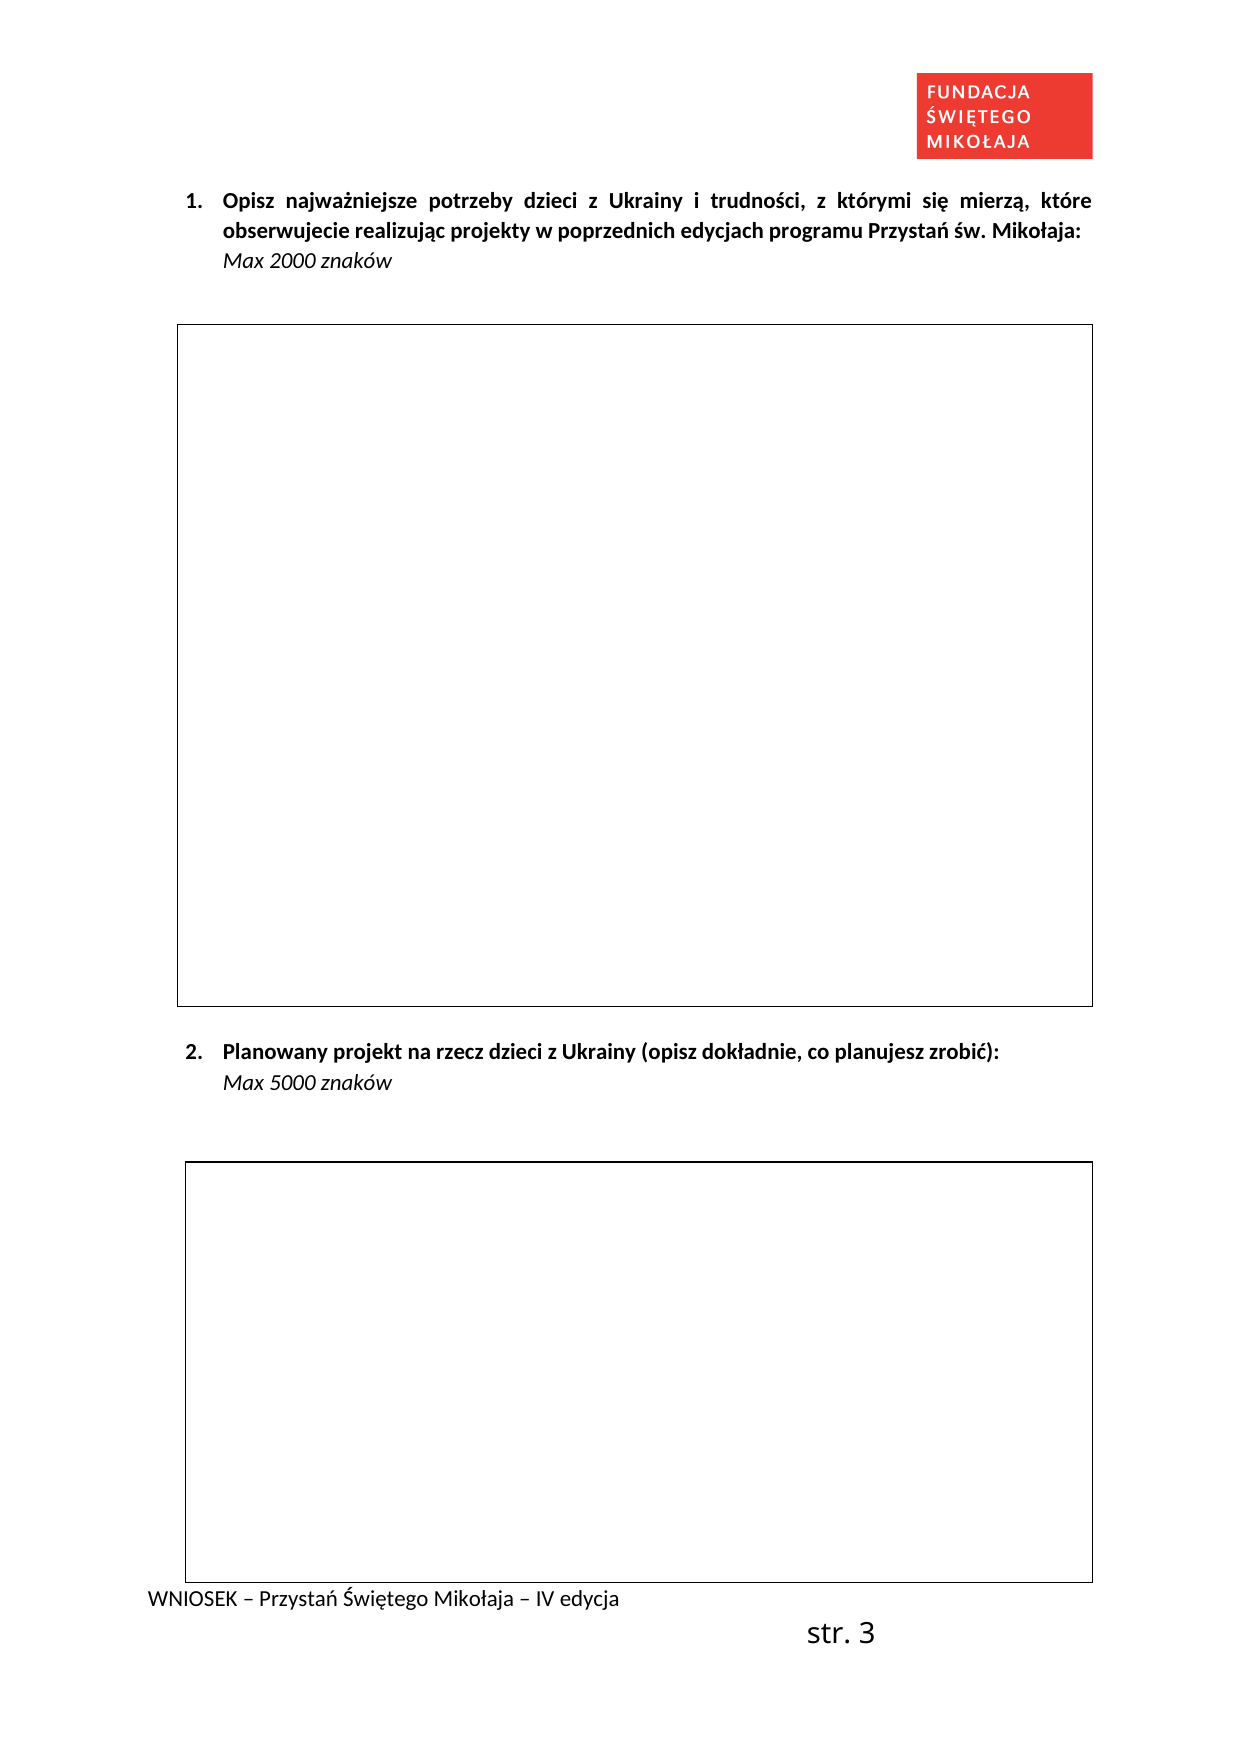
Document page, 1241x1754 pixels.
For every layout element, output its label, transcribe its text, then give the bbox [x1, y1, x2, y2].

table_header [178, 325, 1092, 1006]
list Max 5000 znaków [223, 1068, 1093, 1096]
list Max 2000 znaków [223, 247, 1093, 274]
list Opisz najważniejsze potrzeby dzieci z Ukrainy i trudności, z którymi się mierzą, które obserwujecie realizując projekty w poprzednich edycjach programu Przystań św. Mikołaja: [185, 186, 1093, 244]
picture [916, 73, 1093, 159]
list Planowany projekt na rzecz dzieci z Ukrainy (opisz dokładnie, co planujesz zrobić): [185, 1037, 1093, 1065]
table_header [186, 1163, 1092, 1582]
